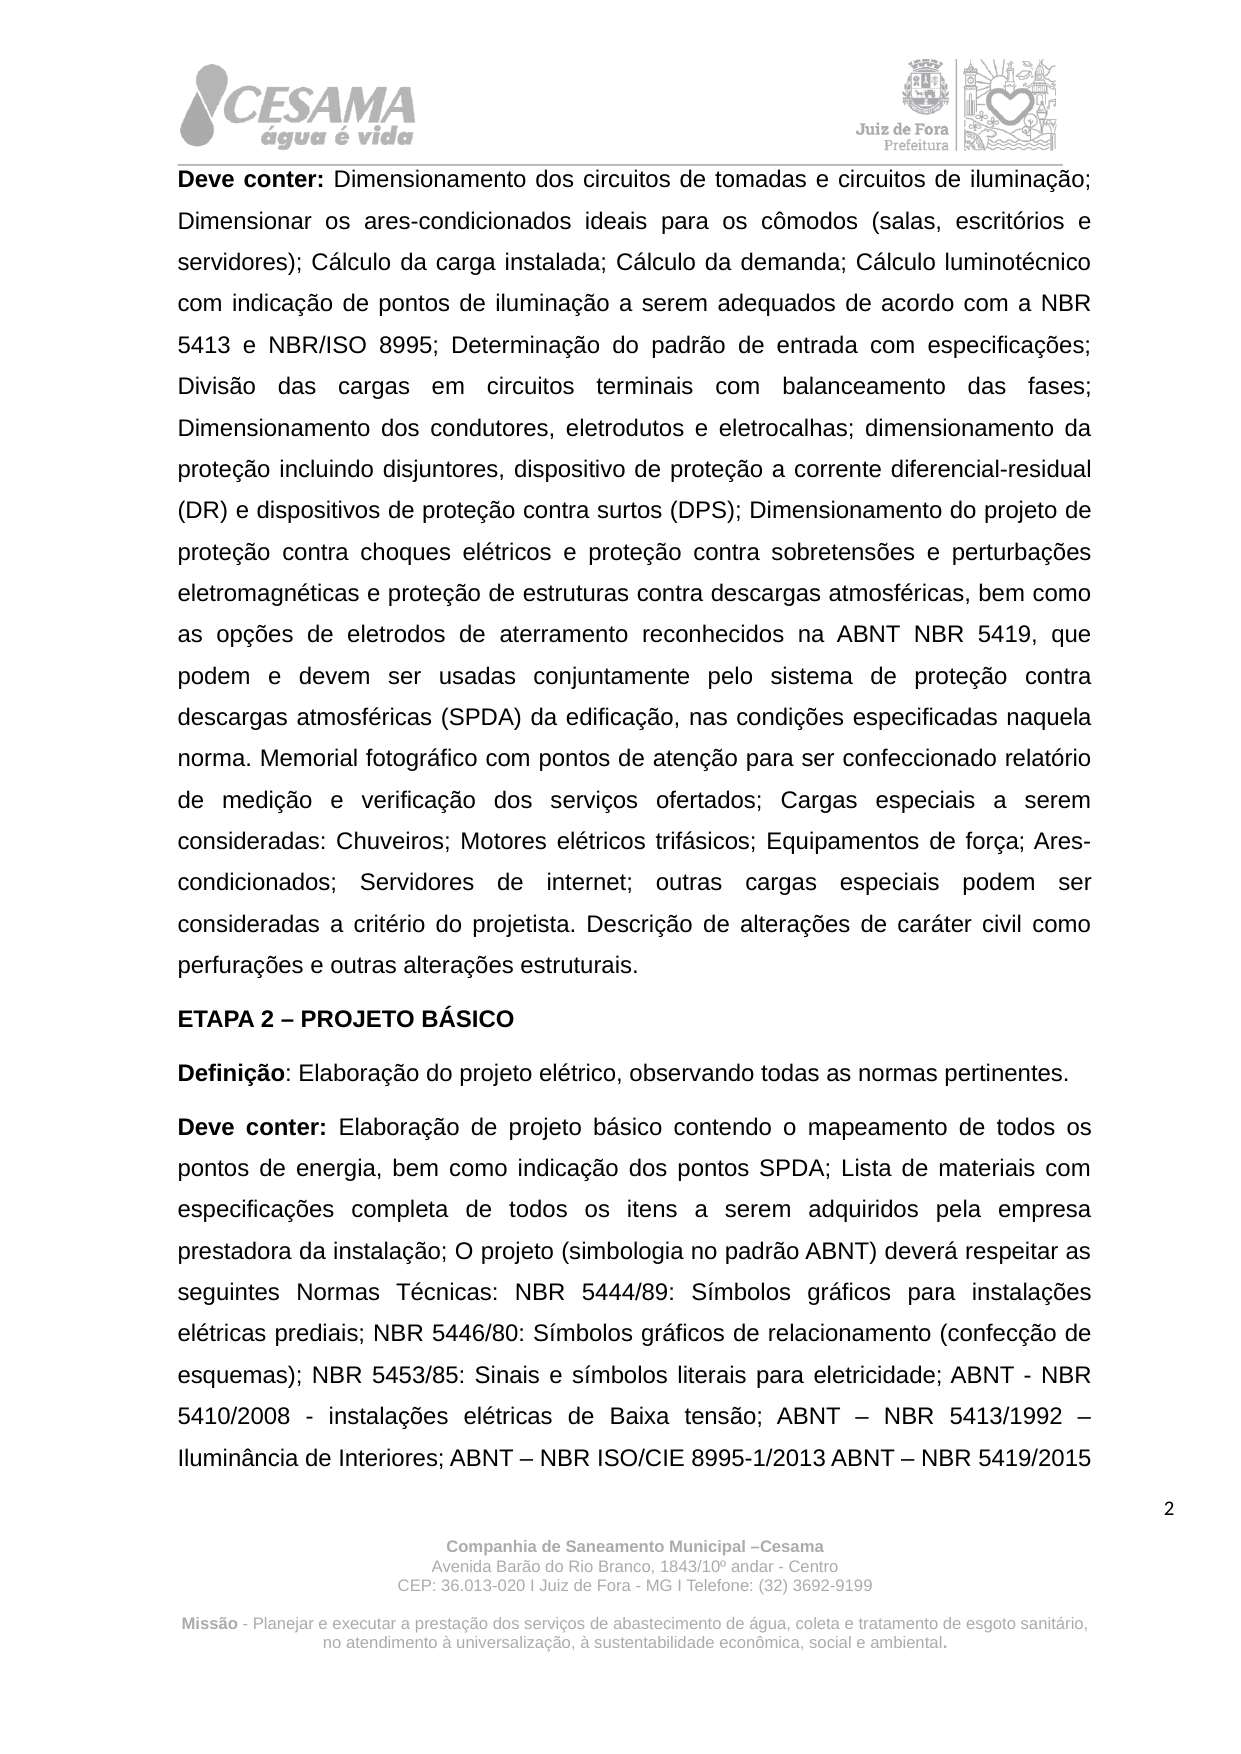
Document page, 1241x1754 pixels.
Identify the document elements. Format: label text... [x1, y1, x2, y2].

picture [177, 59, 1063, 166]
text ETAPA 2 – PROJETO BÁSICO [177, 1005, 1093, 1032]
text Definição: Elaboração do projeto elétrico, observando todas as normas pertinentes. [177, 1059, 1093, 1086]
text Deve conter: Dimensionamento dos circuitos de tomadas e circuitos de iluminação; Dimensionar os ares-condicionados ideais para os cômodos (salas, escritórios e servidores); Cálculo da carga instalada; Cálculo da demanda; Cálculo luminotécnico com indicação de pontos de iluminação a serem adequados de acordo com a NBR 5413 e NBR/ISO 8995; Determinação do padrão de entrada com especificações; Divisão das cargas em circuitos terminais com balanceamento das fases; Dimensionamento dos condutores, eletrodutos e eletrocalhas; dimensionamento da proteção incluindo disjuntores, dispositivo de proteção a corrente diferencial-residual (DR) e dispositivos de proteção contra surtos (DPS); Dimensionamento do projeto de proteção contra choques elétricos e proteção contra sobretensões e perturbações eletromagnéticas e proteção de estruturas contra descargas atmosféricas, bem como as opções de eletrodos de aterramento reconhecidos na ABNT NBR 5419, que podem e devem ser usadas conjuntamente pelo sistema de proteção contra descargas atmosféricas (SPDA) da edificação, nas condições especificadas naquela norma. Memorial fotográfico com pontos de atenção para ser confeccionado relatório de medição e verificação dos serviços ofertados; Cargas especiais a serem consideradas: Chuveiros; Motores elétricos trifásicos; Equipamentos de força; Ares-condicionados; Servidores de internet; outras cargas especiais podem ser consideradas a critério do projetista. Descrição de alterações de caráter civil como perfurações e outras alterações estruturais. [177, 165, 1093, 979]
